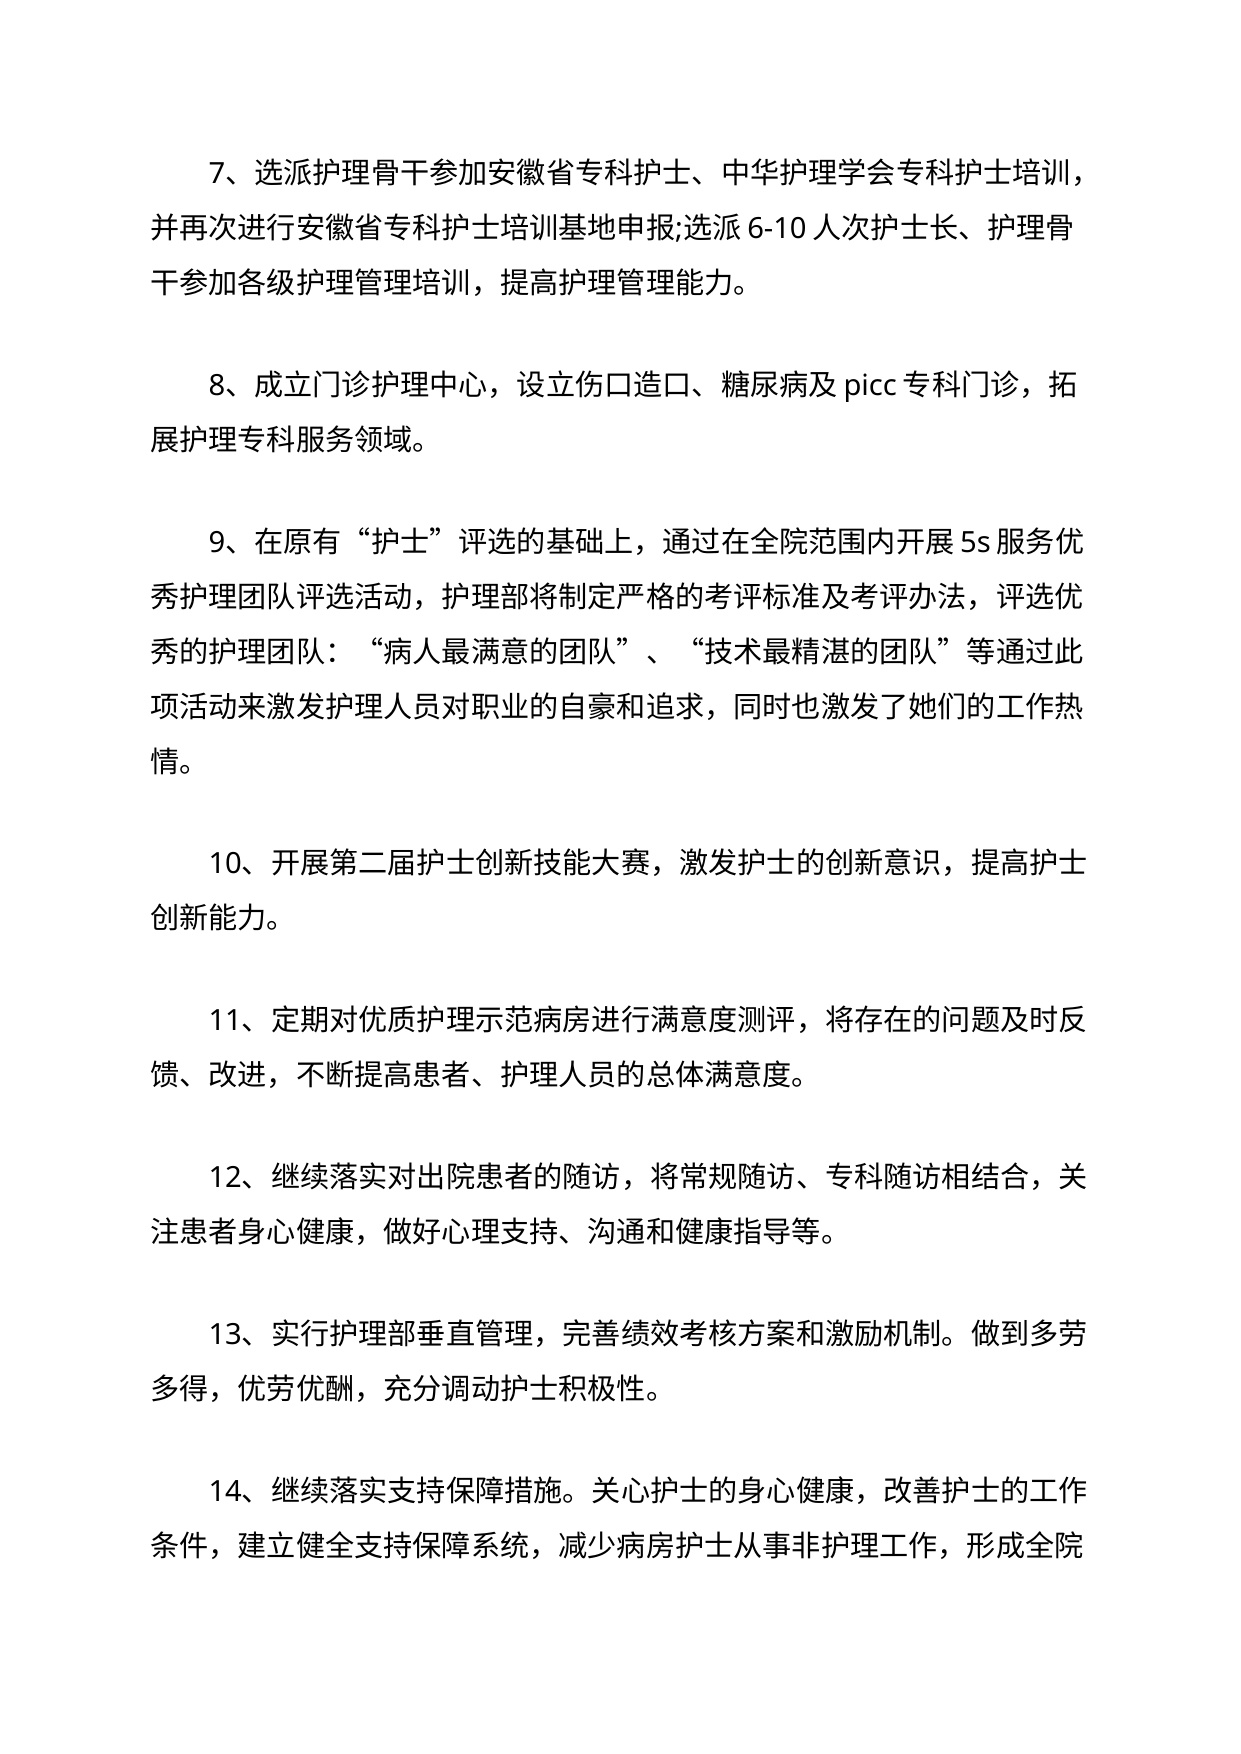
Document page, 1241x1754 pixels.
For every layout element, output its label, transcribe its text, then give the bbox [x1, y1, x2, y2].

text 7、选派护理骨干参加安徽省专科护士、中华护理学会专科护士培训，并再次进行安徽省专科护士培训基地申报;选派6-10人次护士长、护理骨干参加各级护理管理培训，提高护理管理能力。 [150, 150, 1090, 302]
text 8、成立门诊护理中心，设立伤口造口、糖尿病及picc专科门诊，拓展护理专科服务领域。 [150, 362, 1090, 459]
text 9、在原有“护士”评选的基础上，通过在全院范围内开展5s服务优秀护理团队评选活动，护理部将制定严格的考评标准及考评办法，评选优秀的护理团队：“病人最满意的团队”、“技术最精湛的团队”等通过此项活动来激发护理人员对职业的自豪和追求，同时也激发了她们的工作热情。 [150, 518, 1090, 781]
text 13、实行护理部垂直管理，完善绩效考核方案和激励机制。做到多劳多得，优劳优酬，充分调动护士积极性。 [150, 1310, 1090, 1408]
text 11、定期对优质护理示范病房进行满意度测评，将存在的问题及时反馈、改进，不断提高患者、护理人员的总体满意度。 [150, 997, 1090, 1094]
text 10、开展第二届护士创新技能大赛，激发护士的创新意识，提高护士创新能力。 [150, 840, 1090, 937]
text 12、继续落实对出院患者的随访，将常规随访、专科随访相结合，关注患者身心健康，做好心理支持、沟通和健康指导等。 [150, 1153, 1090, 1251]
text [150, 1467, 1090, 1564]
